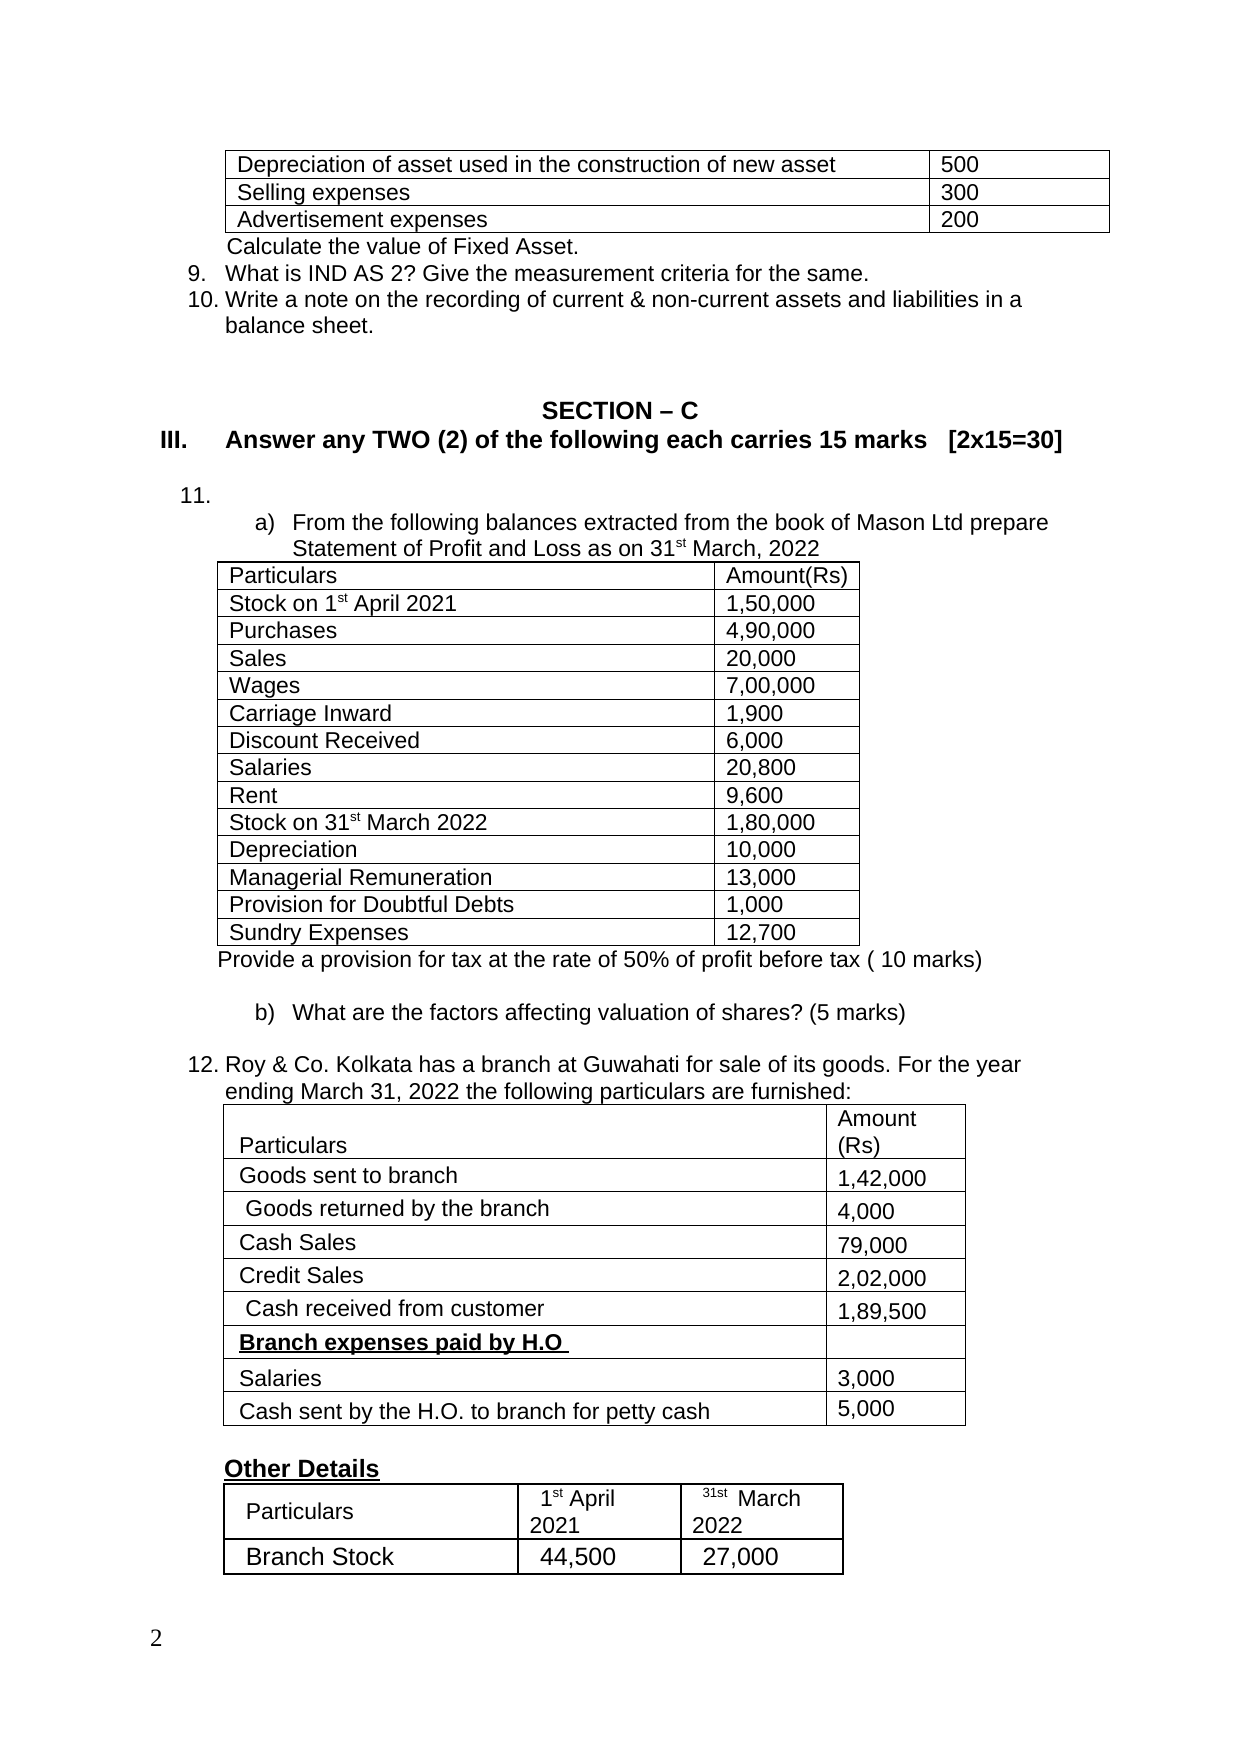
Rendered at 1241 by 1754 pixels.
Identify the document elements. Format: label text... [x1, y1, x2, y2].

table_header 1st April 2021 [519, 1485, 680, 1538]
table_cell Carriage Inward [218, 700, 714, 726]
table_cell 20,800 [715, 754, 859, 781]
table_cell 1,900 [715, 700, 859, 726]
list What is IND AS 2? Give the measurement criteria for the same. [187, 259, 1090, 286]
table_cell 1,50,000 [715, 590, 859, 616]
table_cell Branch Stock [225, 1540, 517, 1573]
table_cell Selling expenses [226, 179, 929, 205]
table_cell 6,000 [715, 727, 859, 753]
table_cell Stock on 31st March 2022 [218, 809, 714, 835]
table_cell Cash Sales [224, 1226, 826, 1258]
text Calculate the value of Fixed Asset. [150, 233, 1090, 259]
table_header Particulars [218, 563, 714, 589]
table_cell Sales [218, 645, 714, 671]
list Provide a provision for tax at the rate of 50% of profit before tax ( 10 marks) [217, 946, 1090, 972]
table_cell Wages [218, 672, 714, 698]
table_cell Cash received from customer [224, 1292, 826, 1324]
table_cell 4,000 [827, 1192, 965, 1224]
table_cell 1,80,000 [715, 809, 859, 835]
table_cell Advertisement expenses [226, 206, 929, 232]
table_header Particulars [224, 1105, 826, 1158]
table_cell 5,000 [827, 1392, 965, 1424]
table_cell 2,02,000 [827, 1259, 965, 1291]
list Write a note on the recording of current & non-current assets and liabilities in a balance sheet. [187, 286, 1090, 339]
table_cell 10,000 [715, 836, 859, 863]
table_cell Rent [218, 782, 714, 808]
table_cell Depreciation of asset used in the construction of new asset [226, 151, 929, 177]
table_cell Goods sent to branch [224, 1159, 826, 1191]
table_cell 13,000 [715, 864, 859, 890]
table_cell 79,000 [827, 1226, 965, 1258]
table_cell 27,000 [682, 1540, 842, 1573]
table_cell 44,500 [519, 1540, 680, 1573]
table_cell Managerial Remuneration [218, 864, 714, 890]
table_cell 1,000 [715, 891, 859, 918]
table_header Amount (Rs) [827, 1105, 965, 1158]
table_cell 7,00,000 [715, 672, 859, 698]
table_cell Salaries [218, 754, 714, 781]
table_cell 4,90,000 [715, 617, 859, 644]
table_cell Branch expenses paid by H.O [224, 1326, 826, 1358]
table_cell [827, 1326, 965, 1358]
table_header Particulars [225, 1485, 517, 1538]
list Answer any TWO (2) of the following each carries 15 marks [2x15=30] [187, 425, 1090, 454]
table_cell 1,42,000 [827, 1159, 965, 1191]
table_cell Provision for Doubtful Debts [218, 891, 714, 918]
list From the following balances extracted from the book of Mason Ltd prepare Statement of Profit and Loss as on 31st March, 2022 [254, 509, 1090, 561]
text Other Details [224, 1454, 1090, 1483]
list What are the factors affecting valuation of shares? (5 marks) [254, 999, 1090, 1025]
table_cell 300 [930, 179, 1109, 205]
table_cell Discount Received [218, 727, 714, 753]
table_cell Sundry Expenses [218, 919, 714, 945]
table_cell 9,600 [715, 782, 859, 808]
table_cell Stock on 1st April 2021 [218, 590, 714, 616]
table_cell Salaries [224, 1359, 826, 1391]
table_cell 200 [930, 206, 1109, 232]
table_cell 1,89,500 [827, 1292, 965, 1324]
table_cell Depreciation [218, 836, 714, 863]
table_header 31st March 2022 [682, 1485, 842, 1538]
table_cell 3,000 [827, 1359, 965, 1391]
text SECTION – C [150, 396, 1090, 425]
table_cell Cash sent by the H.O. to branch for petty cash [224, 1392, 826, 1424]
table_cell 500 [930, 151, 1109, 177]
table_cell Purchases [218, 617, 714, 644]
table_cell 12,700 [715, 919, 859, 945]
table_cell Credit Sales [224, 1259, 826, 1291]
list Roy & Co. Kolkata has a branch at Guwahati for sale of its goods. For the year ending March 31, 2022 the following particulars are furnished: [187, 1051, 1090, 1104]
table_header Amount(Rs) [715, 563, 859, 589]
table_cell Goods returned by the branch [224, 1192, 826, 1224]
table_cell 20,000 [715, 645, 859, 671]
